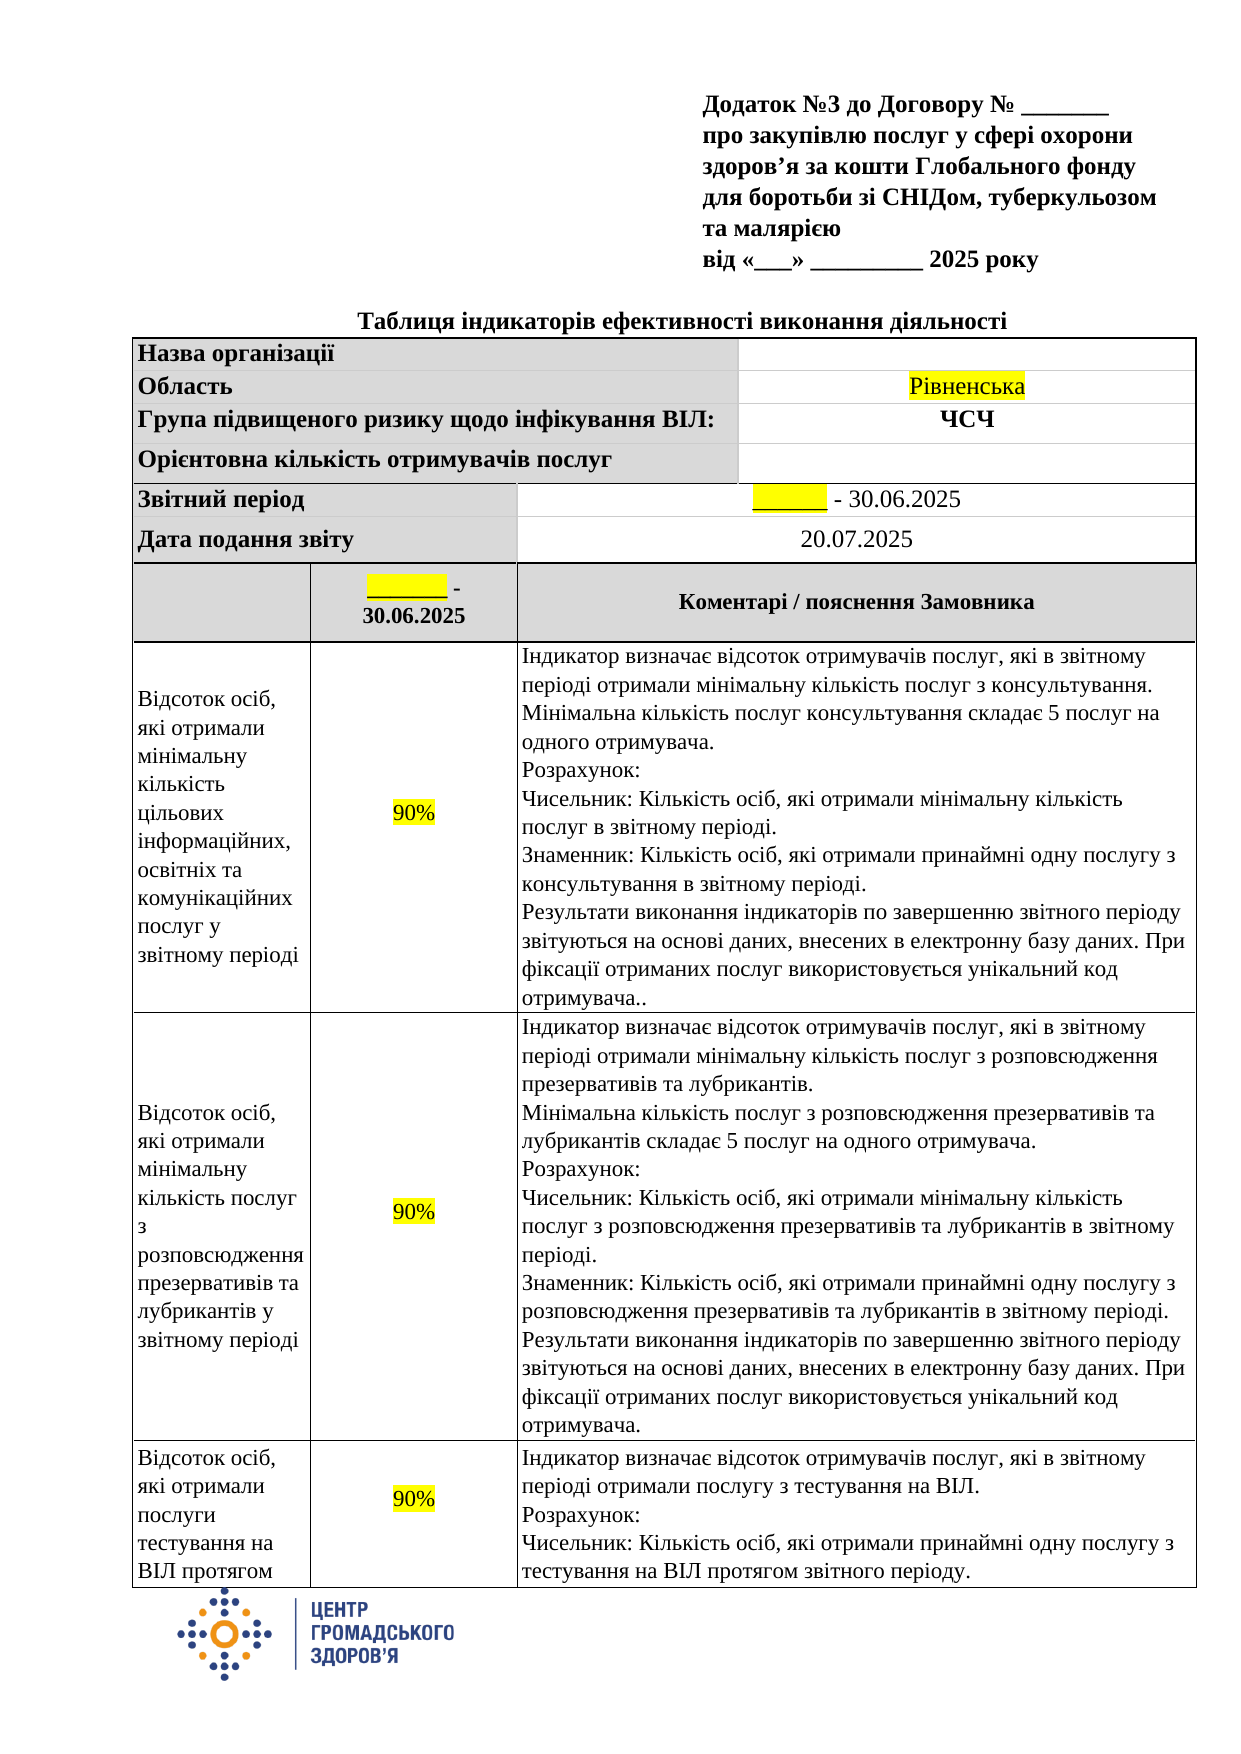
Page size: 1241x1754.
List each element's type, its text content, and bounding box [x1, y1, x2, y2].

table_cell Звітний період [133, 484, 516, 516]
table_cell Індикатор визначає відсоток отримувачів послуг, які в звітному періоді отримали мінімальну кількість послуг з консультування. Мінімальна кількість послуг консультування складає 5 послуг на одного отримувача. Розрахунок: Чисельник: Кількість осіб, які отримали мінімальну кількість послуг в звітному періоді. Знаменник: Кількість осіб, які отримали принаймні одну послугу з консультування в звітному періоді. Результати виконання індикаторів по завершенню звітного періоду звітуються на основі даних, внесених в електронну базу даних. При фіксації отриманих послуг використовується унікальний код отримувача.. [518, 641, 1196, 1012]
table_cell ЧСЧ [739, 404, 1195, 443]
text про закупівлю послуг у сфері охорони здоров’я за кошти Глобального фонду для боротьби зі СНІДом, туберкульозом та малярією [702, 120, 1181, 242]
table_cell _______ - 30.06.2025 [311, 564, 517, 641]
table_cell [133, 563, 310, 641]
table_cell 90% [311, 643, 517, 1012]
table_cell Коментарі / пояснення Замовника [518, 564, 1196, 641]
table_cell Відсоток осіб, які отримали мінімальну кількість цільових інформаційних, освітніх та комунікаційних послуг у звітному періоді [133, 642, 310, 1012]
table_cell Група підвищеного ризику щодо інфікування ВІЛ: [133, 404, 737, 443]
table_header [739, 339, 1195, 370]
table_cell Відсоток осіб, які отримали послуги тестування на ВІЛ протягом звітного періоду [133, 1441, 310, 1587]
picture [177, 1587, 454, 1681]
table_cell ______ - 30.06.2025 [518, 484, 1195, 516]
table_cell Індикатор визначає відсоток отримувачів послуг, які в звітному періоді отримали мінімальну кількість послуг з розповсюдження презервативів та лубрикантів. Мінімальна кількість послуг з розповсюдження презервативів та лубрикантів складає 5 послуг на одного отримувача. Розрахунок: Чисельник: Кількість осіб, які отримали мінімальну кількість послуг з розповсюдження презервативів та лубрикантів в звітному періоді. Знаменник: Кількість осіб, які отримали принаймні одну послугу з розповсюдження презервативів та лубрикантів в звітному періоді. Результати виконання індикаторів по завершенню звітного періоду звітуються на основі даних, внесених в електронну базу даних. При фіксації отриманих послуг використовується унікальний код отримувача. [518, 1012, 1196, 1440]
table_cell Орієнтовна кількість отримувачів послуг [133, 444, 737, 483]
text Таблиця індикаторів ефективності виконання діяльності [177, 275, 1181, 335]
table_cell Відсоток осіб, які отримали мінімальну кількість послуг з розповсюдження презервативів та лубрикантів у звітному періоді [133, 1013, 310, 1440]
table_header Назва організації [133, 339, 737, 370]
text Додаток №3 до Договору № _______ [702, 89, 1181, 117]
table_cell Дата подання звіту [133, 517, 516, 562]
table_cell 20.07.2025 [518, 517, 1195, 562]
table_cell 90% [311, 1441, 517, 1587]
table_cell 90% [311, 1013, 517, 1440]
table_cell Область [133, 371, 737, 403]
text від «___» _________ 2025 року [702, 244, 1181, 273]
table_cell [739, 444, 1195, 483]
table_cell Рівненська [739, 371, 1195, 403]
